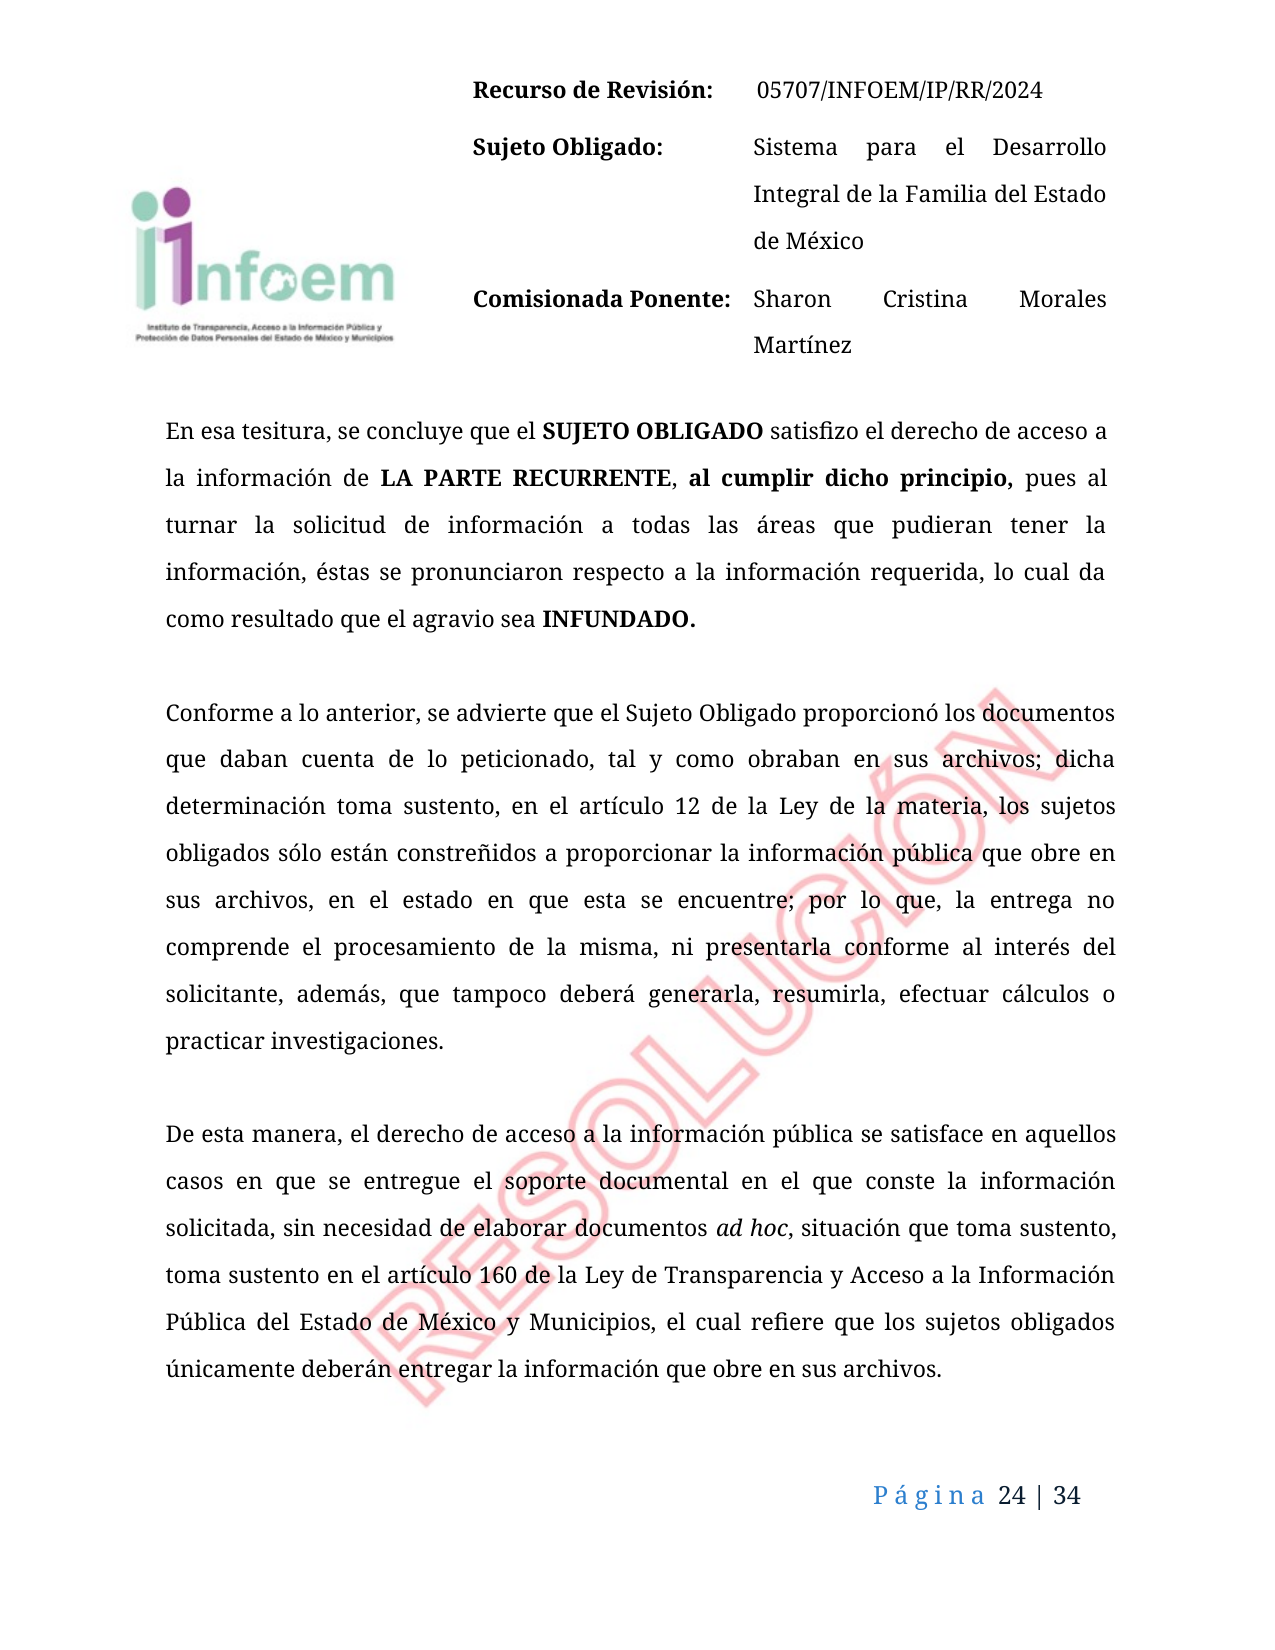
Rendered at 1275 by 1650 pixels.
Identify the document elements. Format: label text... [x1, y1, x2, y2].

text Conforme a lo anterior, se advierte que el Sujeto Obligado proporcionó los documentos que daban cuenta de lo peticionado, tal y como obraban en sus archivos; dicha determinación toma sustento, en el artículo 12 de la Ley de la materia, los sujetos obligados sólo están constreñidos a proporcionar la información pública que obre en sus archivos, en el estado en que esta se encuentre; por lo que, la entrega no comprende el procesamiento de la misma, ni presentarla conforme al interés del solicitante, además, que tampoco deberá generarla, resumirla, efectuar cálculos o practicar investigaciones. [165, 696, 1117, 1056]
picture [2, 122, 1275, 1650]
text De esta manera, el derecho de acceso a la información pública se satisface en aquellos casos en que se entregue el soporte documental en el que conste la información solicitada, sin necesidad de elaborar documentos ad hoc, situación que toma sustento, toma sustento en el artículo 160 de la Ley de Transparencia y Acceso a la Información Pública del Estado de México y Municipios, el cual refiere que los sujetos obligados únicamente deberán entregar la información que obre en sus archivos. [165, 1118, 1117, 1384]
text En esa tesitura, se concluye que el SUJETO OBLIGADO satisfizo el derecho de acceso a la información de LA PARTE RECURRENTE, al cumplir dicho principio, pues al turnar la solicitud de información a todas las áreas que pudieran tener la información, éstas se pronunciaron respecto a la información requerida, lo cual da como resultado que el agravio sea INFUNDADO. [165, 415, 1107, 634]
